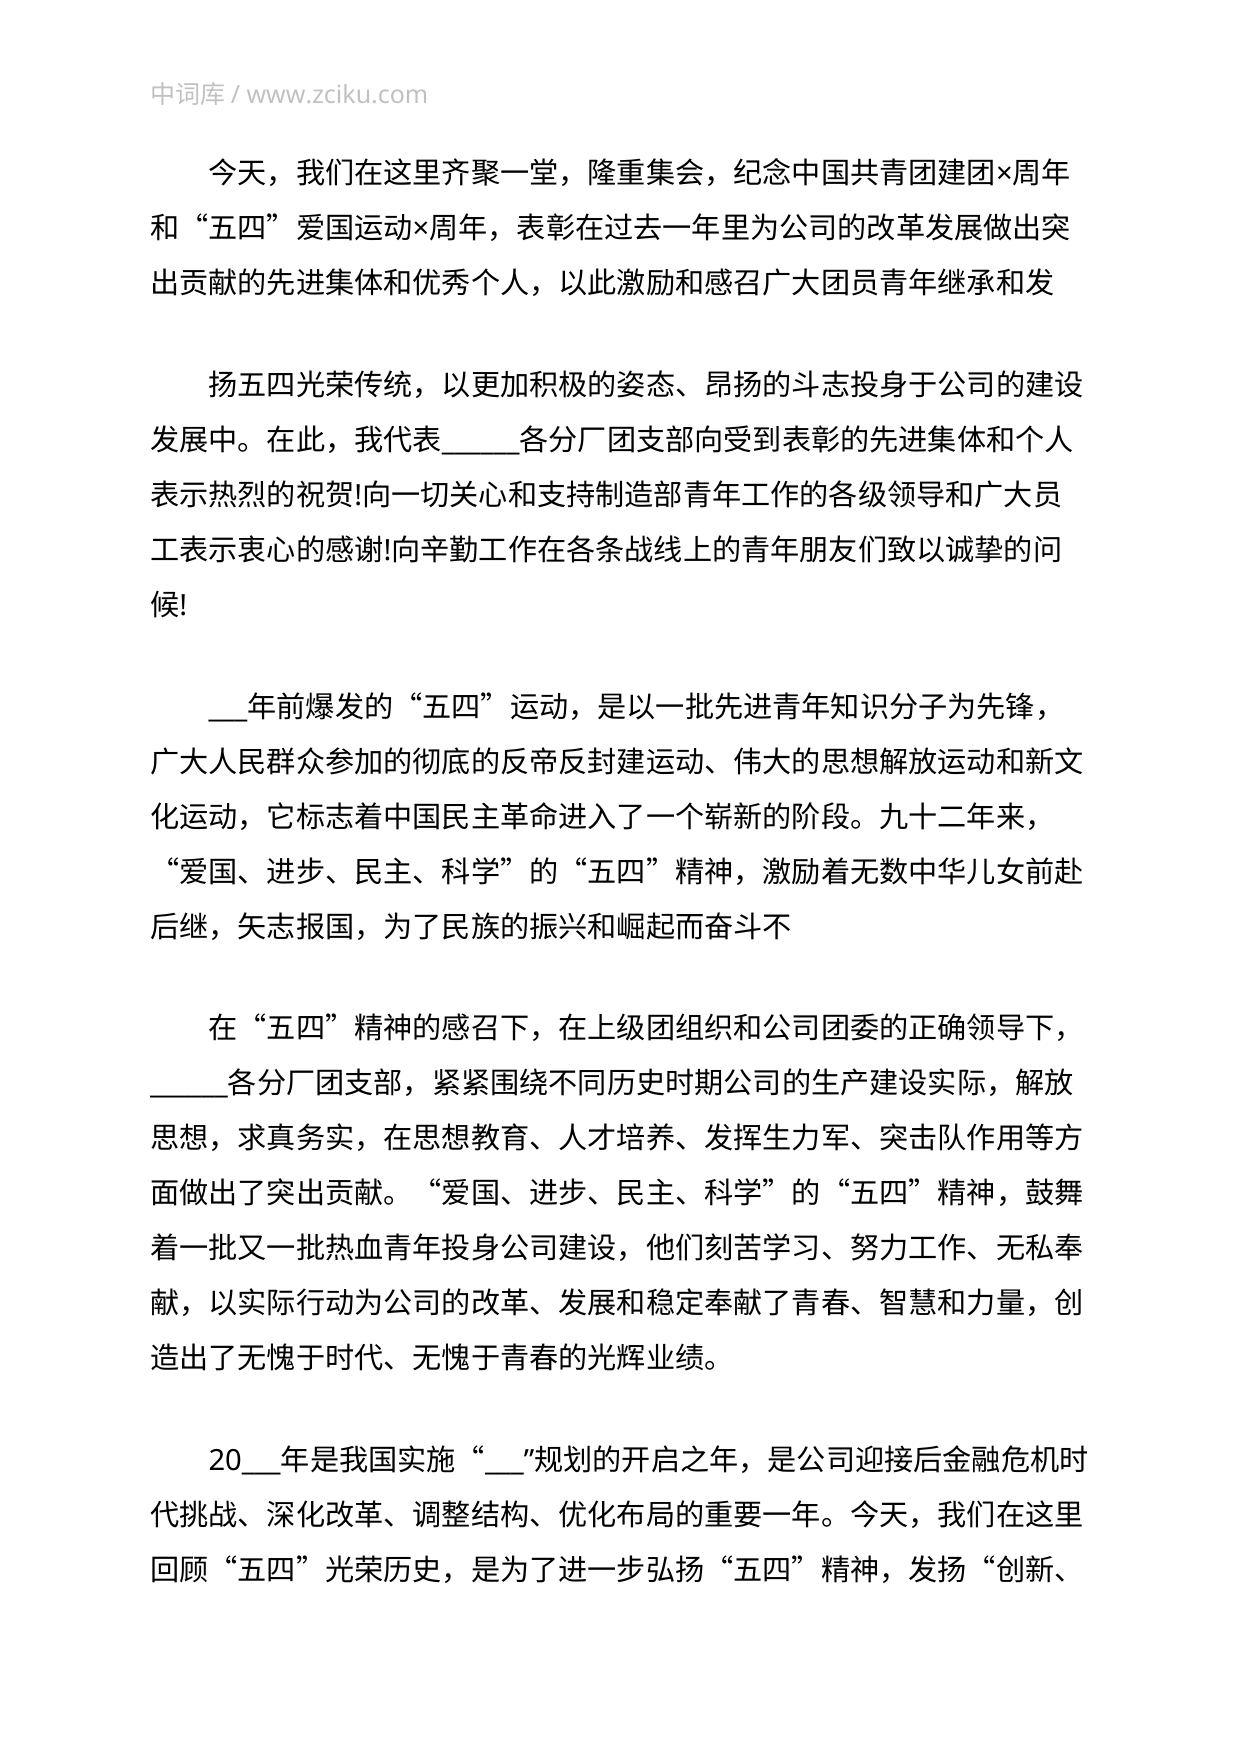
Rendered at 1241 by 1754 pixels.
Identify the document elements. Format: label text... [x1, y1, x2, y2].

text 今天，我们在这里齐聚一堂，隆重集会，纪念中国共青团建团×周年和“五四”爱国运动×周年，表彰在过去一年里为公司的改革发展做出突出贡献的先进集体和优秀个人，以此激励和感召广大团员青年继承和发 [150, 150, 1090, 302]
text 扬五四光荣传统，以更加积极的姿态、昂扬的斗志投身于公司的建设发展中。在此，我代表______各分厂团支部向受到表彰的先进集体和个人表示热烈的祝贺!向一切关心和支持制造部青年工作的各级领导和广大员工表示衷心的感谢!向辛勤工作在各条战线上的青年朋友们致以诚挚的问候! [150, 362, 1090, 624]
text ___年前爆发的“五四”运动，是以一批先进青年知识分子为先锋，广大人民群众参加的彻底的反帝反封建运动、伟大的思想解放运动和新文化运动，它标志着中国民主革命进入了一个崭新的阶段。九十二年来，“爱国、进步、民主、科学”的“五四”精神，激励着无数中华儿女前赴后继，矢志报国，为了民族的振兴和崛起而奋斗不 [150, 684, 1090, 946]
text 在“五四”精神的感召下，在上级团组织和公司团委的正确领导下，______各分厂团支部，紧紧围绕不同历史时期公司的生产建设实际，解放思想，求真务实，在思想教育、人才培养、发挥生力军、突击队作用等方面做出了突出贡献。“爱国、进步、民主、科学”的“五四”精神，鼓舞着一批又一批热血青年投身公司建设，他们刻苦学习、努力工作、无私奉献，以实际行动为公司的改革、发展和稳定奉献了青春、智慧和力量，创造出了无愧于时代、无愧于青春的光辉业绩。 [150, 1005, 1090, 1377]
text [150, 1436, 1090, 1588]
